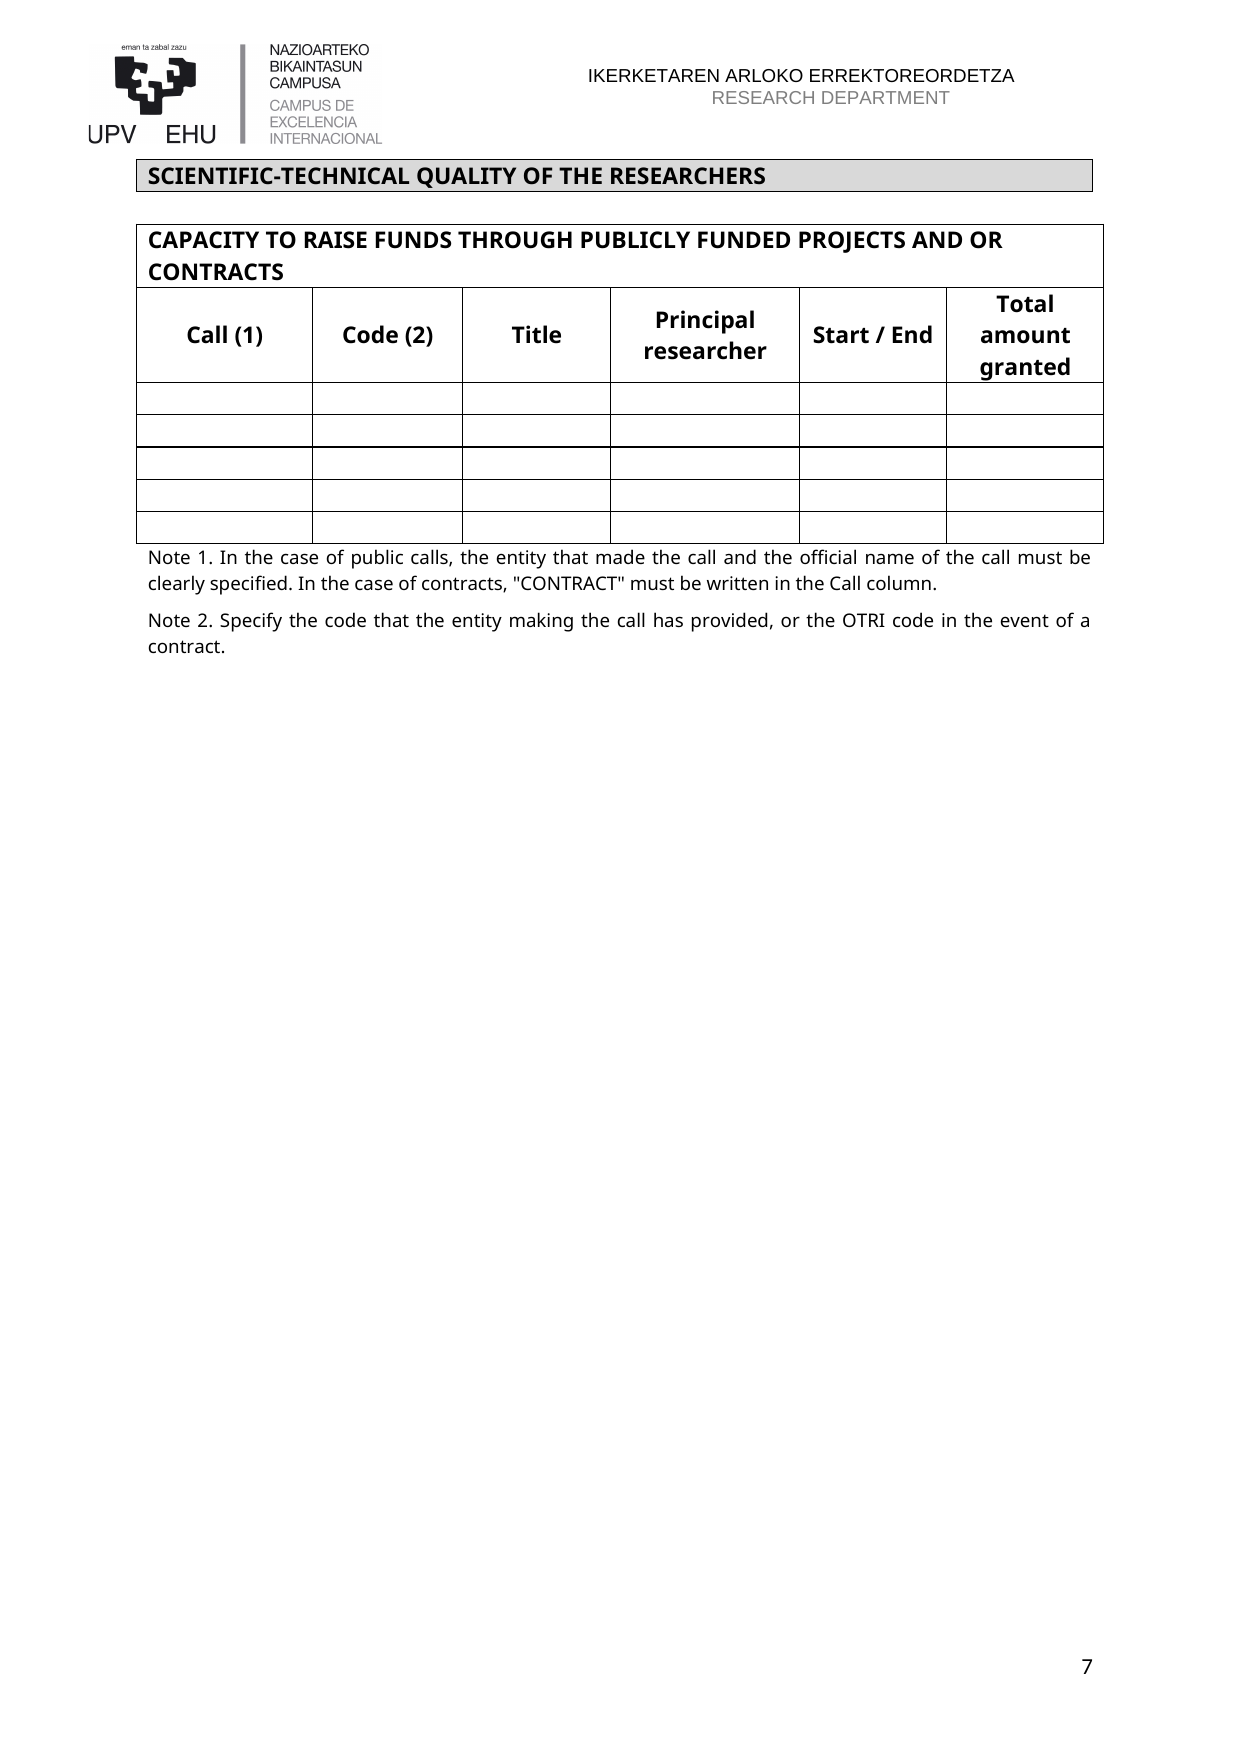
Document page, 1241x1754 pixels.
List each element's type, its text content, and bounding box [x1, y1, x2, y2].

table_cell [313, 512, 462, 543]
table_cell [947, 512, 1103, 543]
table_cell [463, 383, 610, 414]
table_cell [611, 415, 799, 446]
table_cell [137, 383, 312, 414]
table_cell [800, 480, 946, 511]
table_cell Start / End [800, 288, 946, 382]
text Note 1. In the case of public calls, the entity that made the call and the official name of the call must be clearly specified. In the case of contracts, "CONTRACT" must be written in the Call column. [148, 544, 1092, 595]
table_cell [137, 415, 312, 446]
table_cell [611, 383, 799, 414]
text Note 2. Specify the code that the entity making the call has provided, or the OTRI code in the event of a contract. [148, 608, 1092, 659]
table_cell [947, 383, 1103, 414]
table_cell [137, 448, 312, 479]
table_cell [313, 480, 462, 511]
table_cell [800, 415, 946, 446]
picture [88, 44, 383, 144]
table_cell [611, 512, 799, 543]
table_cell [313, 415, 462, 446]
table_cell Code (2) [313, 288, 462, 382]
table_cell [137, 480, 312, 511]
table_cell [800, 383, 946, 414]
table_cell [463, 448, 610, 479]
table_header CAPACITY TO RAISE FUNDS THROUGH PUBLICLY FUNDED PROJECTS AND OR CONTRACTS [137, 225, 1103, 287]
table_cell [463, 415, 610, 446]
table_header SCIENTIFIC-TECHNICAL QUALITY OF THE RESEARCHERS [137, 160, 1092, 191]
table_cell [947, 415, 1103, 446]
table_cell [611, 448, 799, 479]
table_cell [313, 383, 462, 414]
table_cell [463, 512, 610, 543]
table_cell [947, 480, 1103, 511]
table_cell Call (1) [137, 288, 312, 382]
table_cell [947, 448, 1103, 479]
table_cell [137, 512, 312, 543]
table_cell [463, 480, 610, 511]
table_cell [611, 480, 799, 511]
table_cell [800, 512, 946, 543]
table_cell [313, 448, 462, 479]
table_cell Principal researcher [611, 288, 799, 382]
table_cell Total amount granted [947, 288, 1103, 382]
table_cell [800, 448, 946, 479]
table_cell Title [463, 288, 610, 382]
